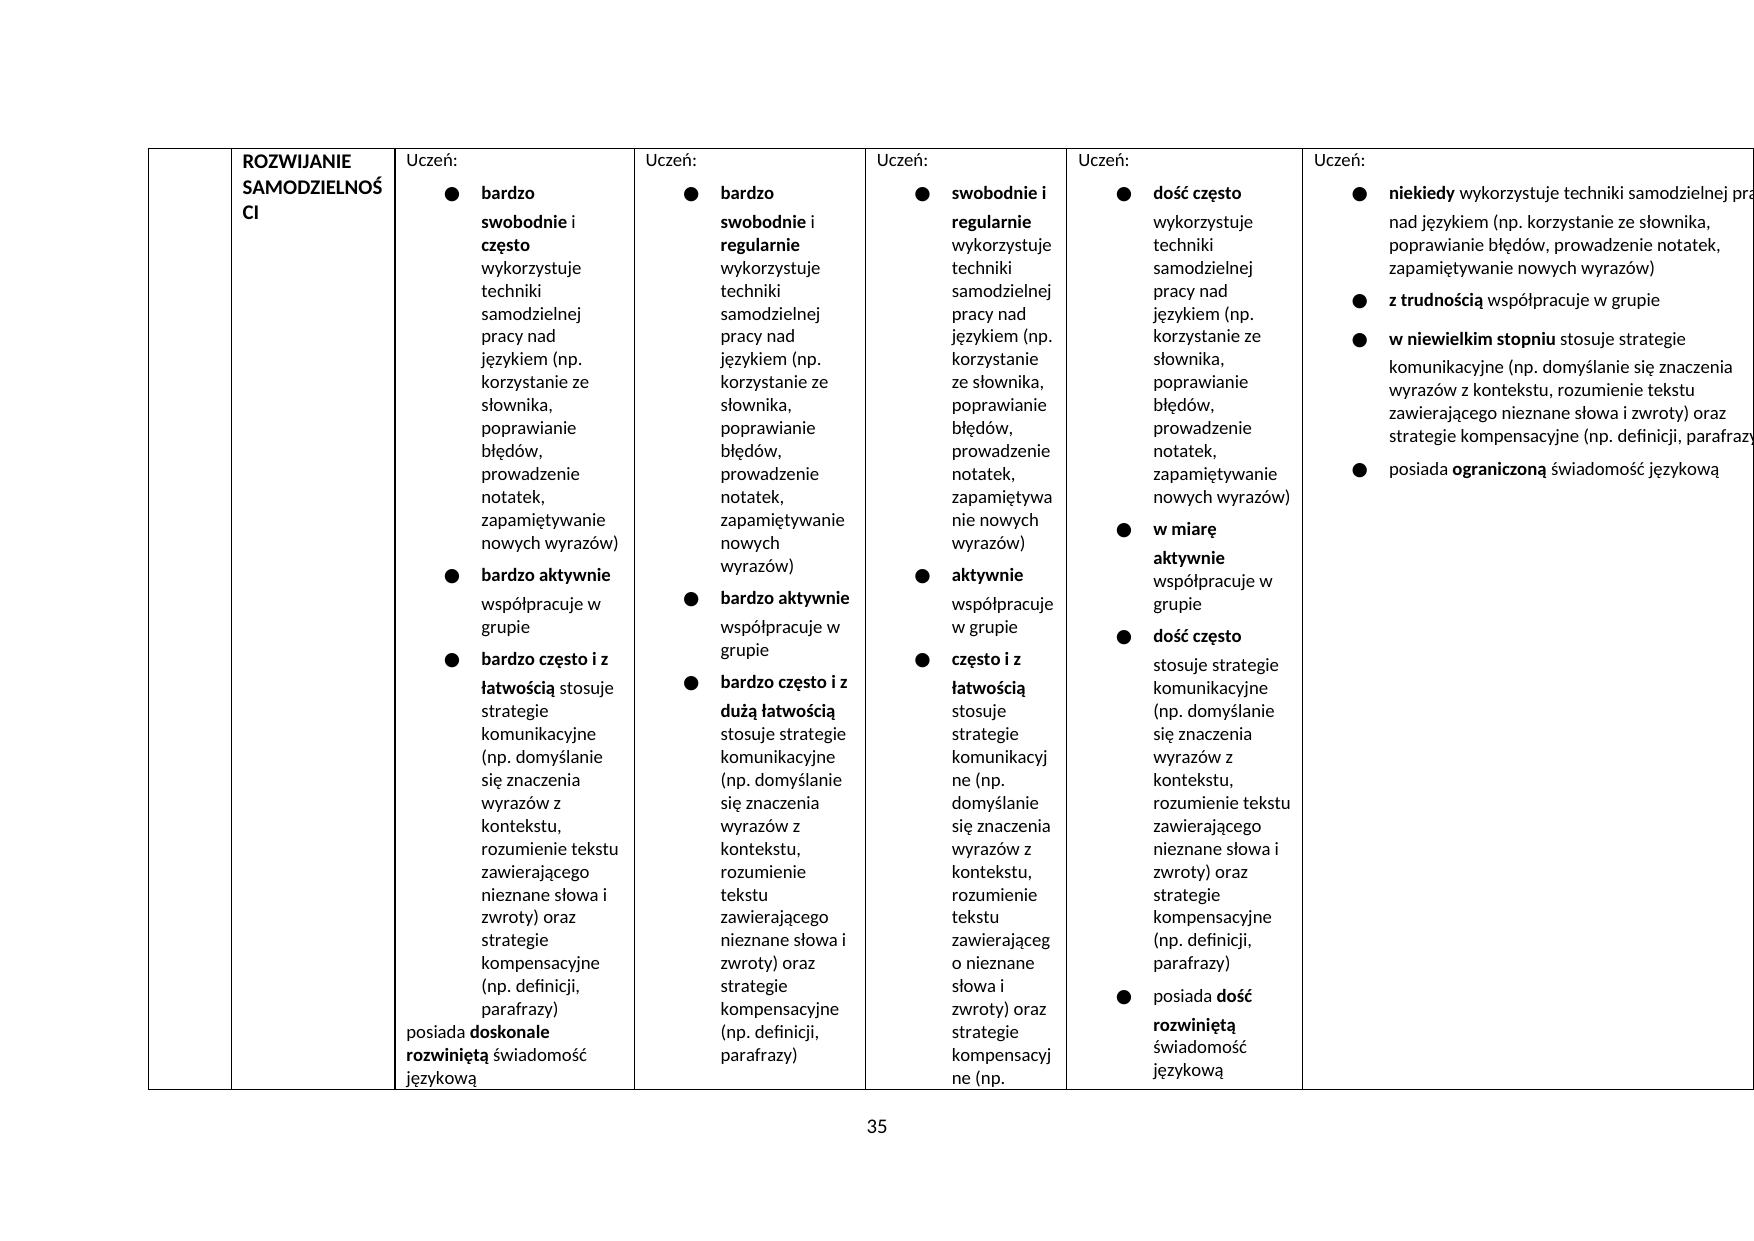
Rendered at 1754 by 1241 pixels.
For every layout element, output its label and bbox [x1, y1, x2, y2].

table_cell [866, 149, 1066, 1089]
table_cell [635, 149, 865, 1089]
table_cell [1067, 149, 1302, 1089]
table_cell [396, 149, 634, 1089]
table_cell [232, 149, 394, 1089]
table_cell [1303, 149, 1753, 1089]
